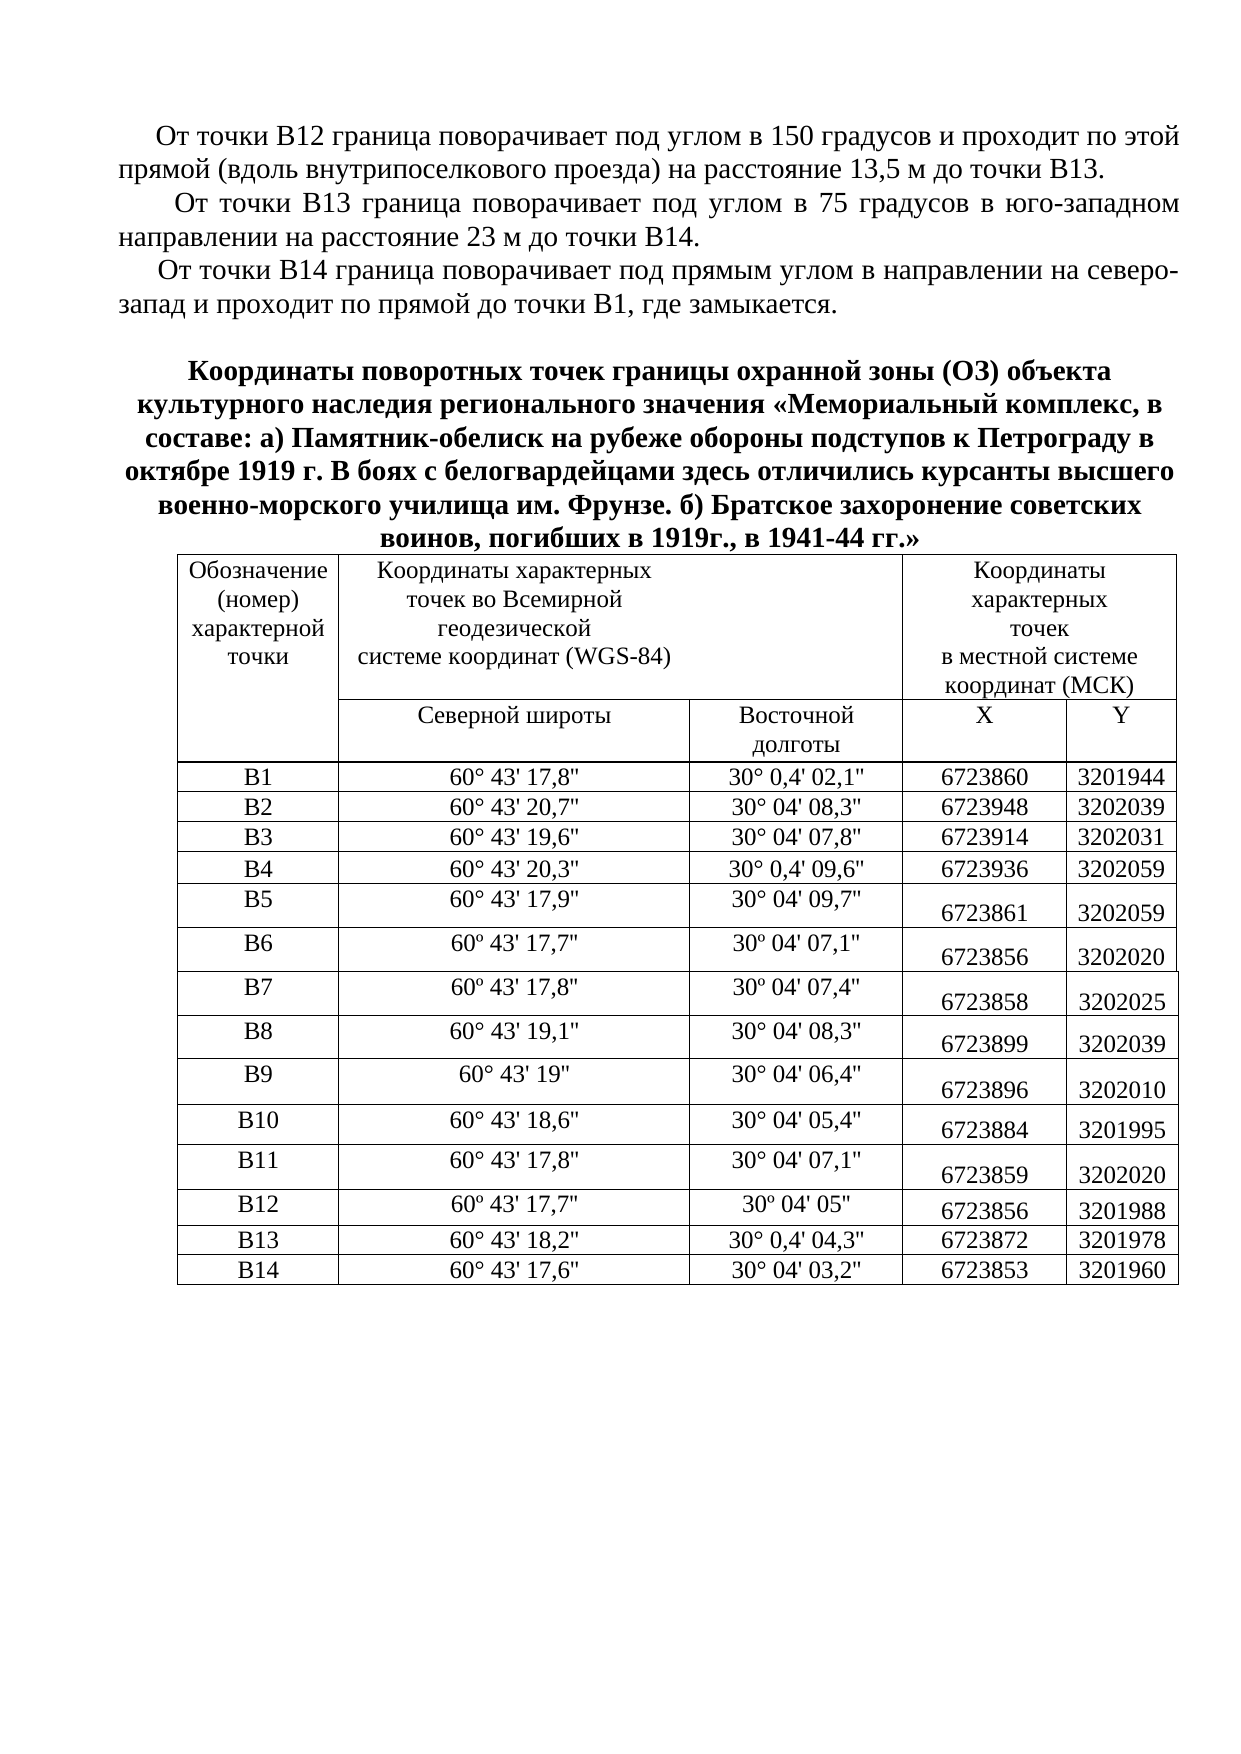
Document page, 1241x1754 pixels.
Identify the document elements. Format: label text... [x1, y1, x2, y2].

table_cell 60° 43' 17,8'' [339, 1145, 689, 1188]
text Координаты поворотных точек границы охранной зоны (ОЗ) объекта культурного наследия регионального значения «Мемориальный комплекс, в составе: а) Памятник-обелиск на рубеже обороны подступов к Петрограду в октябре 1919 г. В боях с белогвардейцами здесь отличились курсанты высшего военно-морского училища им. Фрунзе. б) Братское захоронение советских воинов, погибших в 1919г., в 1941-44 гг.» [118, 353, 1181, 554]
table_cell 60° 43' 19,1'' [339, 1016, 689, 1058]
table_cell 60° 43' 17,8'' [339, 763, 689, 791]
table_cell В8 [178, 1016, 338, 1058]
table_cell 6723856 [903, 928, 1066, 971]
table_cell 6723861 [903, 884, 1066, 927]
table_cell 30° 04' 07,8'' [690, 822, 902, 851]
table_cell 6723858 [903, 972, 1066, 1015]
table_cell 6723859 [903, 1145, 1066, 1188]
table_cell 3202020 [1067, 1145, 1178, 1188]
table_cell 30º 04' 07,4'' [690, 972, 902, 1015]
table_cell 6723936 [903, 852, 1066, 883]
table_cell 3202059 [1067, 884, 1176, 927]
table_cell В11 [178, 1145, 338, 1188]
table_header Координаты характерных точек во Всемирной геодезической системе координат (WGS-84) [339, 555, 689, 699]
table_cell В1 [178, 763, 338, 791]
table_cell 3202031 [1067, 822, 1176, 851]
table_cell 3202059 [1067, 852, 1176, 883]
table_cell 3201995 [1067, 1105, 1178, 1144]
table_cell 6723884 [903, 1105, 1066, 1144]
table_cell 60° 43' 18,6'' [339, 1105, 689, 1144]
table_cell 3201988 [1067, 1190, 1178, 1224]
table_cell 60° 43' 18,2'' [339, 1226, 689, 1254]
table_cell Восточной долготы [690, 700, 902, 761]
table_cell В3 [178, 822, 338, 851]
table_cell 3201978 [1067, 1226, 1178, 1254]
table_cell В5 [178, 884, 338, 927]
table_cell 6723872 [903, 1226, 1066, 1254]
table_cell 30° 04' 03,2'' [690, 1255, 902, 1284]
table_cell В4 [178, 852, 338, 883]
table_cell 3202020 [1067, 928, 1176, 971]
table_header Обозначение (номер) характерной точки [178, 555, 338, 761]
table_cell 6723899 [903, 1016, 1066, 1058]
table_cell 60º 43' 17,7'' [339, 1190, 689, 1224]
text От точки В14 граница поворачивает под прямым углом в направлении на северо-запад и проходит по прямой до точки В1, где замыкается. [118, 252, 1181, 319]
table_cell 3202025 [1067, 972, 1178, 1015]
table_cell 60° 43' 19'' [339, 1059, 689, 1104]
table_cell 30º 04' 05'' [690, 1190, 902, 1224]
table_cell Северной широты [339, 700, 689, 761]
table_cell 60º 43' 17,8'' [339, 972, 689, 1015]
table_cell 6723896 [903, 1059, 1066, 1104]
table_cell X [903, 700, 1066, 761]
table_cell 30° 04' 09,7'' [690, 884, 902, 927]
table_header [690, 555, 902, 699]
table_cell В10 [178, 1105, 338, 1144]
table_header Координаты характерных точек в местной системе координат (МСК) [903, 555, 1176, 699]
table_cell 6723860 [903, 763, 1066, 791]
table_cell 60° 43' 19,6'' [339, 822, 689, 851]
table_cell 6723914 [903, 822, 1066, 851]
table_cell 60° 43' 17,9'' [339, 884, 689, 927]
table_cell 60° 43' 20,7'' [339, 792, 689, 821]
table_cell 30° 04' 06,4'' [690, 1059, 902, 1104]
table_cell В6 [178, 928, 338, 971]
table_cell В14 [178, 1255, 338, 1284]
table_cell 3202010 [1067, 1059, 1178, 1104]
table_cell 3201944 [1067, 763, 1176, 791]
text От точки В13 граница поворачивает под углом в 75 градусов в юго-западном направлении на расстояние до точки В14. [118, 185, 1181, 252]
table_cell 60° 43' 17,6'' [339, 1255, 689, 1284]
table_cell 30° 0,4' 09,6'' [690, 852, 902, 883]
table_cell 30° 0,4' 04,3'' [690, 1226, 902, 1254]
table_cell В13 [178, 1226, 338, 1254]
table_cell 3202039 [1067, 1016, 1178, 1058]
table_cell В9 [178, 1059, 338, 1104]
table_cell 30° 0,4' 02,1'' [690, 763, 902, 791]
table_cell В7 [178, 972, 338, 1015]
table_cell В12 [178, 1190, 338, 1224]
table_cell Y [1067, 700, 1176, 761]
table_cell 60° 43' 20,3'' [339, 852, 689, 883]
table_cell В2 [178, 792, 338, 821]
table_cell 6723948 [903, 792, 1066, 821]
table_cell 30° 04' 05,4'' [690, 1105, 902, 1144]
table_cell 3202039 [1067, 792, 1176, 821]
table_cell 60º 43' 17,7'' [339, 928, 689, 971]
table_cell 30° 04' 08,3'' [690, 1016, 902, 1058]
table_cell 6723856 [903, 1190, 1066, 1224]
table_cell 6723853 [903, 1255, 1066, 1284]
table_cell 30° 04' 07,1'' [690, 1145, 902, 1188]
text От точки В12 граница поворачивает под углом в 150 градусов и проходит по этой прямой (вдоль внутрипоселкового проезда) на расстояние до точки В13. [118, 118, 1181, 185]
table_cell 30º 04' 07,1'' [690, 928, 902, 971]
table_cell 30° 04' 08,3'' [690, 792, 902, 821]
table_cell 3201960 [1067, 1255, 1178, 1284]
